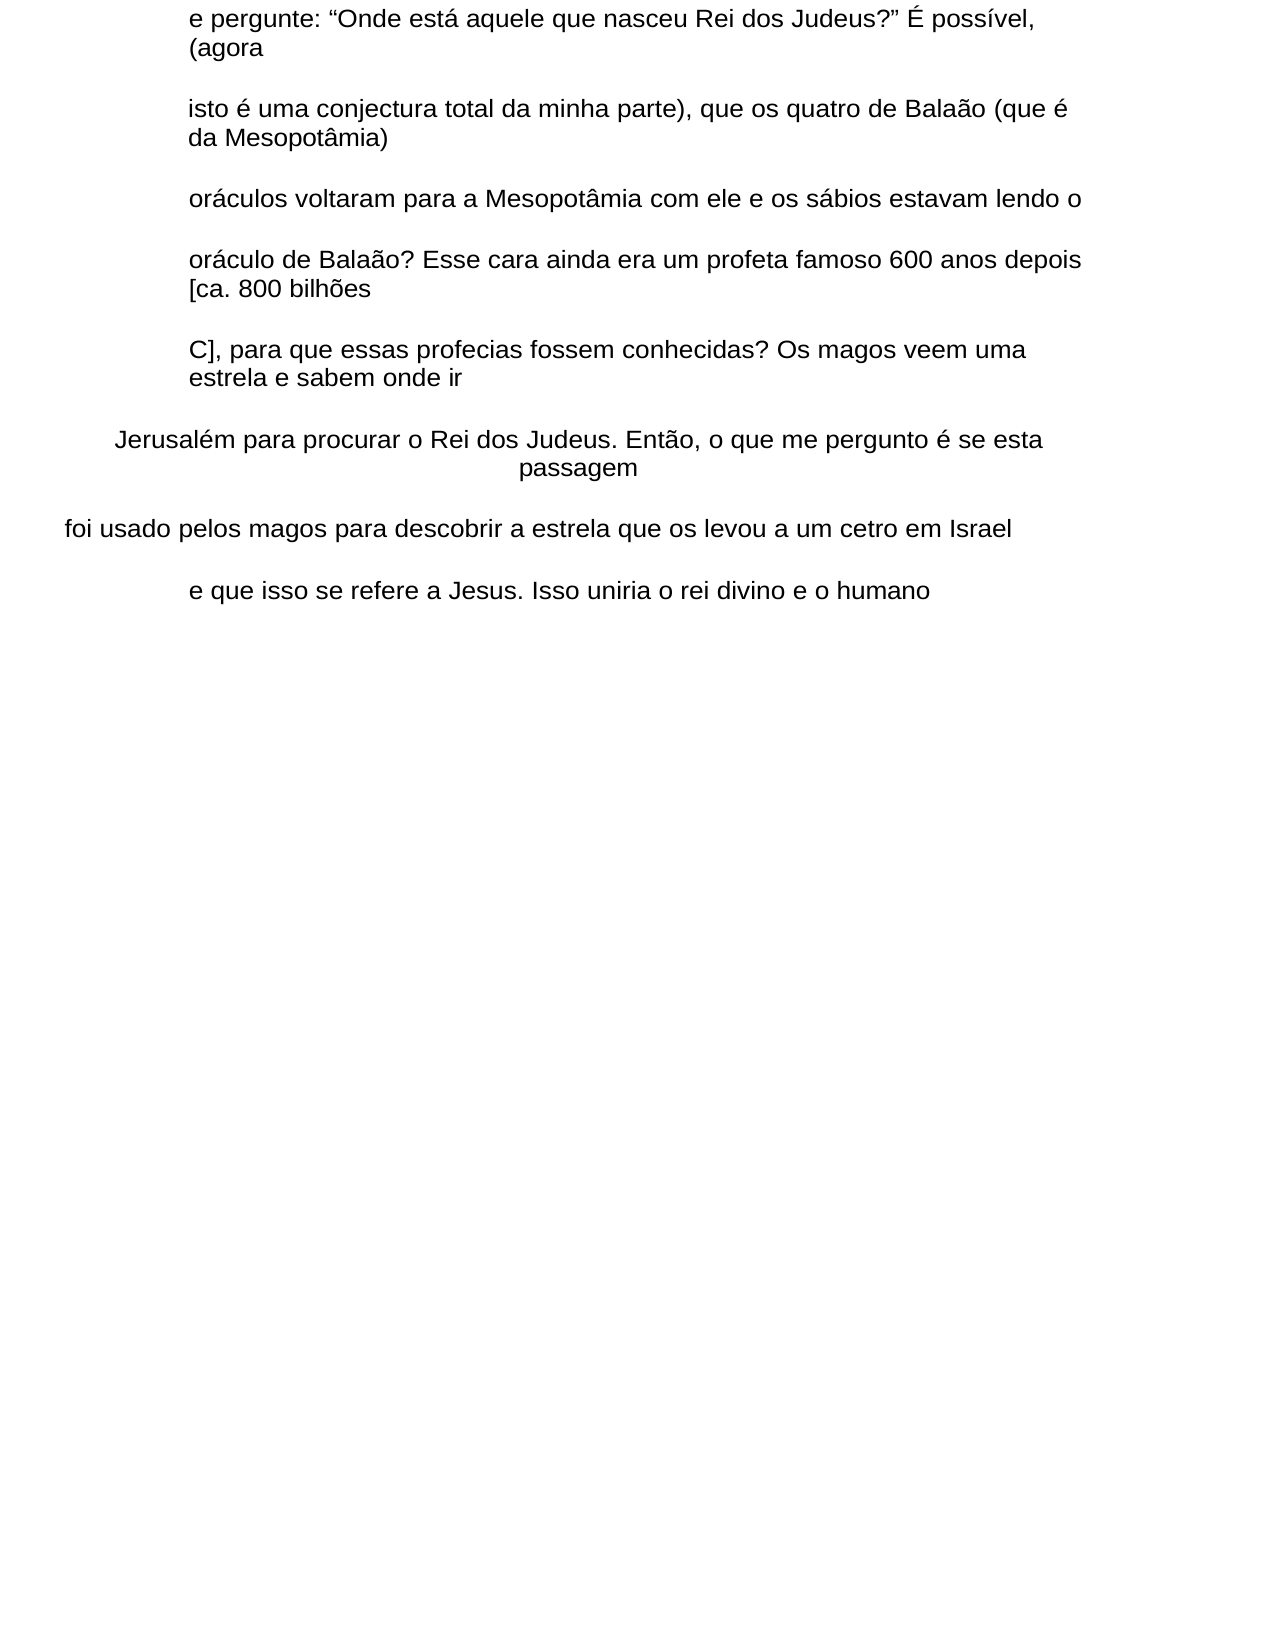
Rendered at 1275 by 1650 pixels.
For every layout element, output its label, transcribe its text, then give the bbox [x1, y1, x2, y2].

text foi usado pelos magos para descobrir a estrela que os levou a um cetro em Israel [19, 514, 1058, 543]
text e que isso se refere a Jesus. Isso uniria o rei divino e o humano [188, 576, 1100, 604]
text e pergunte: “Onde está aquele que nasceu Rei dos Judeus?” É possível, (agora [188, 4, 1100, 62]
text oráculos voltaram para a Mesopotâmia com ele e os sábios estavam lendo o [188, 184, 1100, 213]
text C], para que essas profecias fossem conhecidas? Os magos veem uma estrela e sabem onde ir [188, 335, 1100, 392]
text oráculo de Balaão? Esse cara ainda era um profeta famoso 600 anos depois [ca. 800 bilhões [188, 245, 1100, 303]
text Jerusalém para procurar o Rei dos Judeus. Então, o que me pergunto é se esta passagem [57, 424, 1100, 482]
text isto é uma conjectura total da minha parte), que os quatro de Balaão (que é da Mesopotâmia) [188, 94, 1100, 152]
